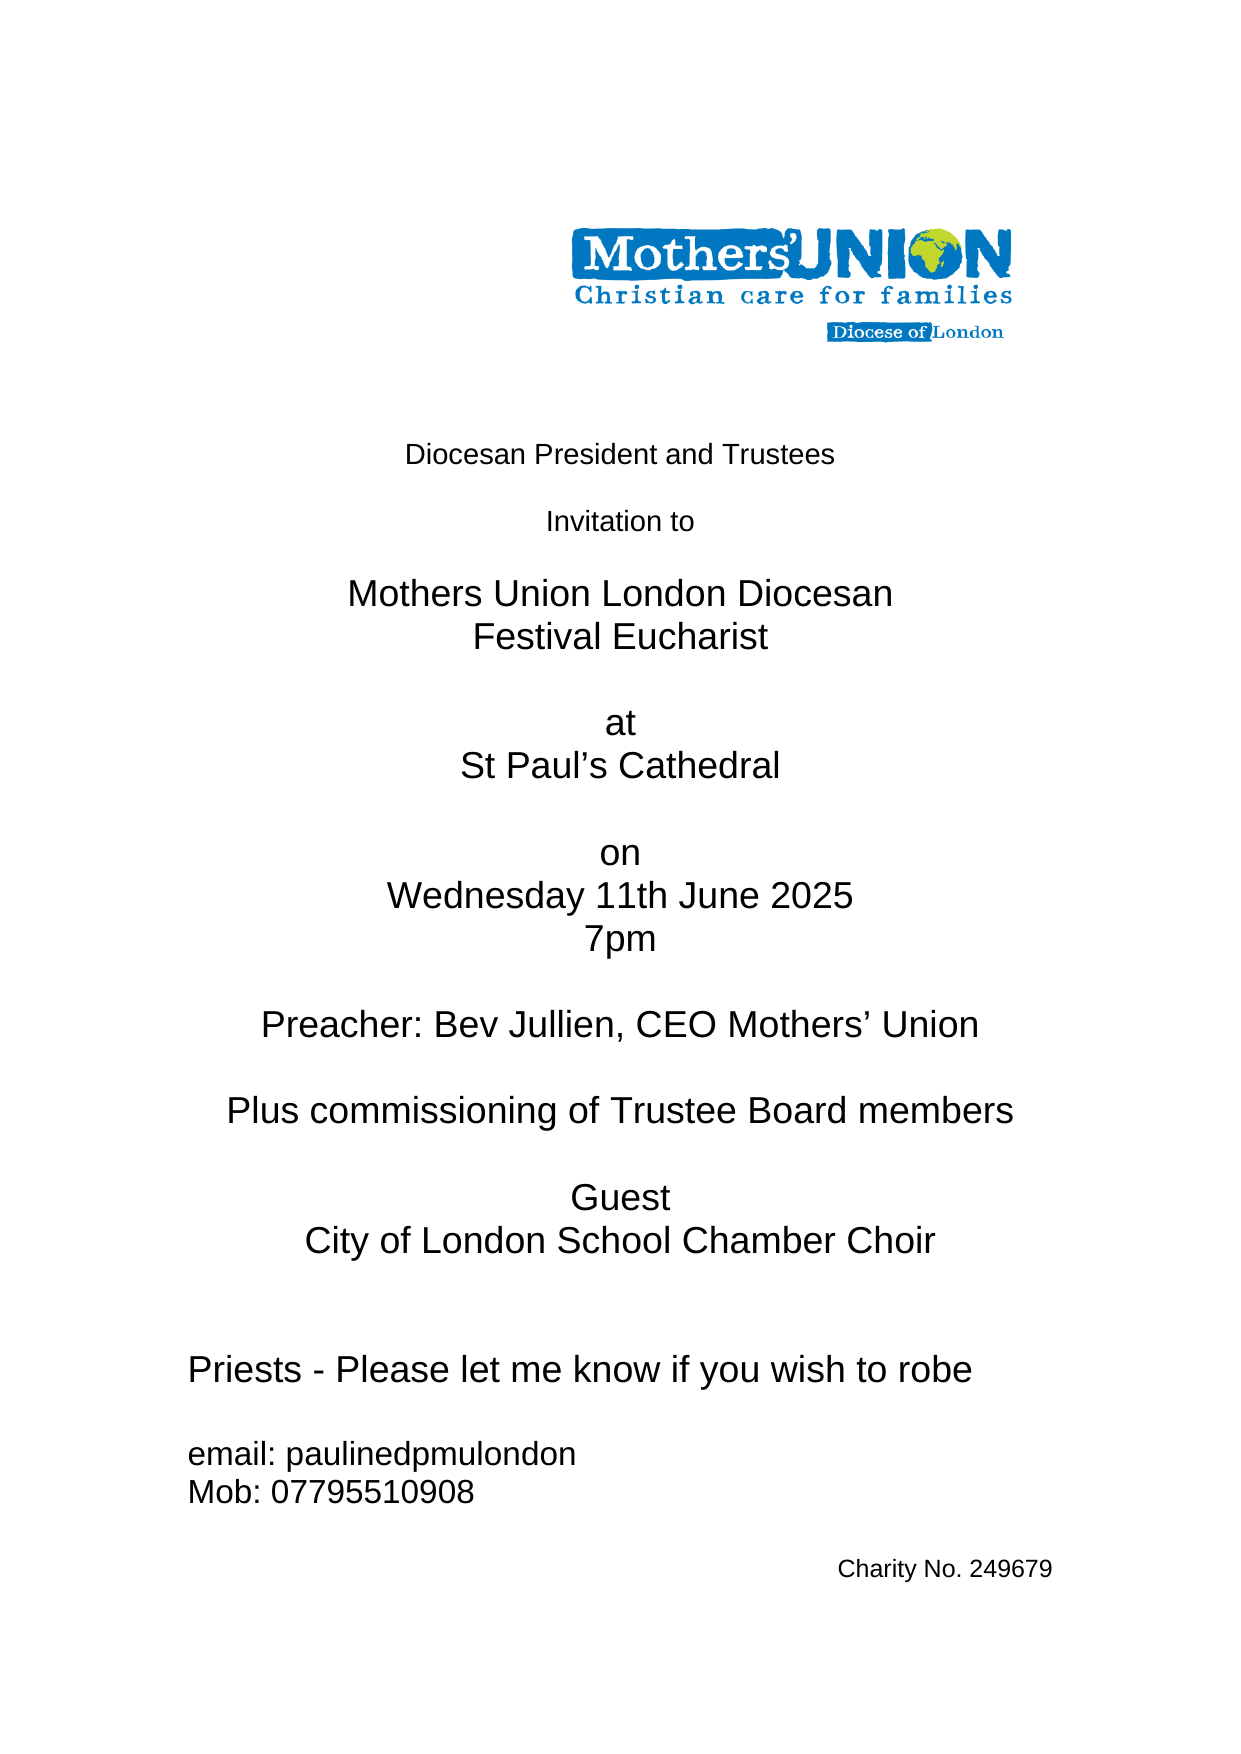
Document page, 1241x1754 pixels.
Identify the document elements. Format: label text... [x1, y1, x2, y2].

text Diocesan President and Trustees [187, 437, 1053, 471]
text Priests - Please let me know if you wish to robe [187, 1347, 1053, 1391]
text Festival Eucharist [187, 614, 1053, 657]
text Mob: 07795510908 [187, 1472, 1053, 1511]
text Charity No. 249679 [187, 1554, 1053, 1582]
text email: paulinedpmulondon [187, 1434, 1053, 1472]
text St Paul’s Cathedral [187, 744, 1053, 787]
text on [187, 830, 1053, 873]
text at [187, 701, 1053, 744]
text Guest [187, 1175, 1053, 1218]
text Invitation to [187, 504, 1053, 538]
picture [518, 178, 1053, 380]
text 7pm [187, 916, 1053, 959]
text Plus commissioning of Trustee Board members [187, 1089, 1053, 1132]
text Mothers Union London Diocesan [187, 571, 1053, 614]
text Preacher: Bev Jullien, CEO Mothers’ Union [187, 1002, 1053, 1046]
text Wednesday 11th June 2025 [187, 873, 1053, 916]
text City of London School Chamber Choir [187, 1218, 1053, 1261]
